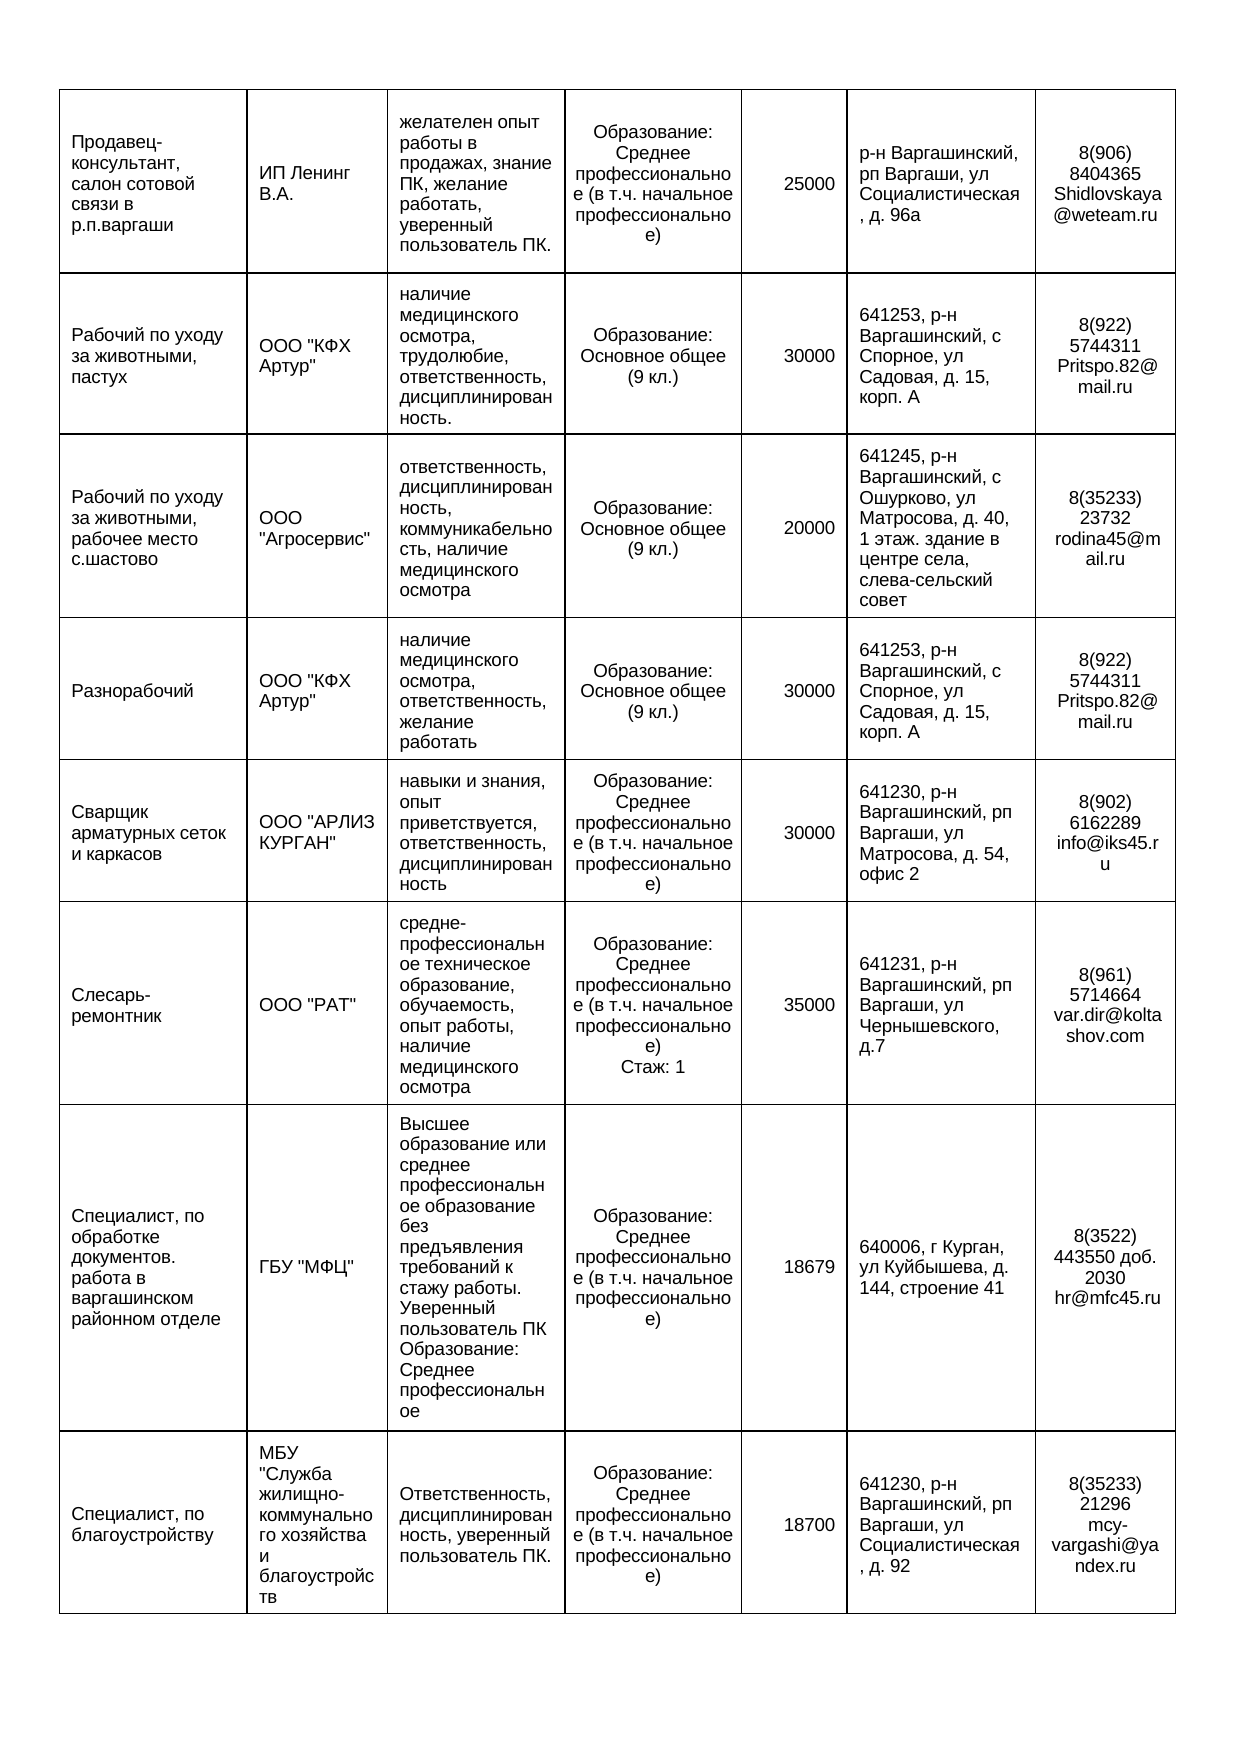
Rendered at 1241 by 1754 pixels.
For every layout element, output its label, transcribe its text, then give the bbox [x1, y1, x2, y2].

table_cell 641231, р-н Варгашинский, рп Варгаши, ул Чернышевского, д.7 [848, 902, 1035, 1103]
table_cell 8(922) 5744311 Pritspo.82@mail.ru [1036, 274, 1175, 433]
table_cell 8(906) 8404365 Shidlovskaya@weteam.ru [1036, 90, 1175, 272]
table_cell Разнорабочий [60, 618, 246, 759]
table_cell 641230, р-н Варгашинский, рп Варгаши, ул Социалистическая, д. 92 [848, 1432, 1035, 1612]
table_cell 30000 [742, 274, 846, 433]
table_cell наличие медицинского осмотра, трудолюбие, ответственность, дисциплинированность. [388, 274, 564, 433]
table_cell наличие медицинского осмотра, ответственность, желание работать [388, 618, 564, 759]
table_cell ООО "КФХ Артур" [248, 274, 387, 433]
table_cell 641245, р-н Варгашинский, с Ошурково, ул Матросова, д. 40, 1 этаж. здание в центре села, слева-сельский совет [848, 435, 1035, 617]
table_cell 8(922) 5744311 Pritspo.82@mail.ru [1036, 618, 1175, 759]
table_cell 8(902) 6162289 info@iks45.ru [1036, 760, 1175, 901]
table_cell Специалист, по благоустройству [60, 1432, 246, 1612]
table_cell Продавец-консультант, салон сотовой связи в р.п.варгаши [60, 90, 246, 272]
table_cell 8(3522) 443550 доб. 2030 hr@mfc45.ru [1036, 1105, 1175, 1430]
table_cell 18679 [742, 1105, 846, 1430]
table_cell Специалист, по обработке документов. работа в варгашинском районном отделе [60, 1105, 246, 1430]
table_cell Рабочий по уходу за животными, пастух [60, 274, 246, 433]
table_cell Образование: Среднее профессиональное (в т.ч. начальное профессиональное) [566, 1432, 741, 1612]
table_cell МБУ "Служба жилищно-коммунального хозяйства и благоустройств [248, 1432, 387, 1612]
table_cell желателен опыт работы в продажах, знание ПК, желание работать, уверенный пользователь ПК. [388, 90, 564, 272]
table_cell 640006, г Курган, ул Куйбышева, д. 144, строение 41 [848, 1105, 1035, 1430]
table_cell Образование: Основное общее (9 кл.) [566, 618, 741, 759]
table_cell 18700 [742, 1432, 846, 1612]
table_cell 641253, р-н Варгашинский, с Спорное, ул Садовая, д. 15, корп. А [848, 274, 1035, 433]
table_cell навыки и знания, опыт приветствуется, ответственность, дисциплинированность [388, 760, 564, 901]
table_cell 641230, р-н Варгашинский, рп Варгаши, ул Матросова, д. 54, офис 2 [848, 760, 1035, 901]
table_cell 35000 [742, 902, 846, 1103]
table_cell ИП Ленинг В.А. [248, 90, 387, 272]
table_cell Высшее образование или среднее профессиональное образование без предъявления требований к стажу работы. Уверенный пользователь ПК Образование: Среднее профессиональное [388, 1105, 564, 1430]
table_cell Рабочий по уходу за животными, рабочее место с.шастово [60, 435, 246, 617]
table_cell р-н Варгашинский, рп Варгаши, ул Социалистическая, д. 96а [848, 90, 1035, 272]
table_cell ООО "КФХ Артур" [248, 618, 387, 759]
table_cell ООО "РАТ" [248, 902, 387, 1103]
table_cell Сварщик арматурных сеток и каркасов [60, 760, 246, 901]
table_cell Образование: Основное общее (9 кл.) [566, 274, 741, 433]
table_cell ООО "АРЛИЗ КУРГАН" [248, 760, 387, 901]
table_cell 25000 [742, 90, 846, 272]
table_cell Образование: Среднее профессиональное (в т.ч. начальное профессиональное) [566, 760, 741, 901]
table_cell Слесарь-ремонтник [60, 902, 246, 1103]
table_cell ООО "Агросервис" [248, 435, 387, 617]
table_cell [566, 90, 741, 272]
table_cell 8(961) 5714664 var.dir@koltashov.com [1036, 902, 1175, 1103]
table_cell ГБУ "МФЦ" [248, 1105, 387, 1430]
table_cell ответственность, дисциплинированность, коммуникабельность, наличие медицинского осмотра [388, 435, 564, 617]
table_cell 8(35233) 21296 mcy-vargashi@yandex.ru [1036, 1432, 1175, 1612]
table_cell 641253, р-н Варгашинский, с Спорное, ул Садовая, д. 15, корп. А [848, 618, 1035, 759]
table_cell Ответственность, дисциплинированность, уверенный пользователь ПК. [388, 1432, 564, 1612]
table_cell Образование: Среднее профессиональное (в т.ч. начальное профессиональное) [566, 1105, 741, 1430]
table_cell 30000 [742, 760, 846, 901]
table_cell 8(35233) 23732 rodina45@mail.ru [1036, 435, 1175, 617]
table_cell 30000 [742, 618, 846, 759]
table_cell 20000 [742, 435, 846, 617]
table_cell средне-профессиональное техническое образование, обучаемость, опыт работы, наличие медицинского осмотра [388, 902, 564, 1103]
table_cell Образование: Среднее профессиональное (в т.ч. начальное профессиональное) Стаж: 1 [566, 902, 741, 1103]
table_cell Образование: Основное общее (9 кл.) [566, 435, 741, 617]
